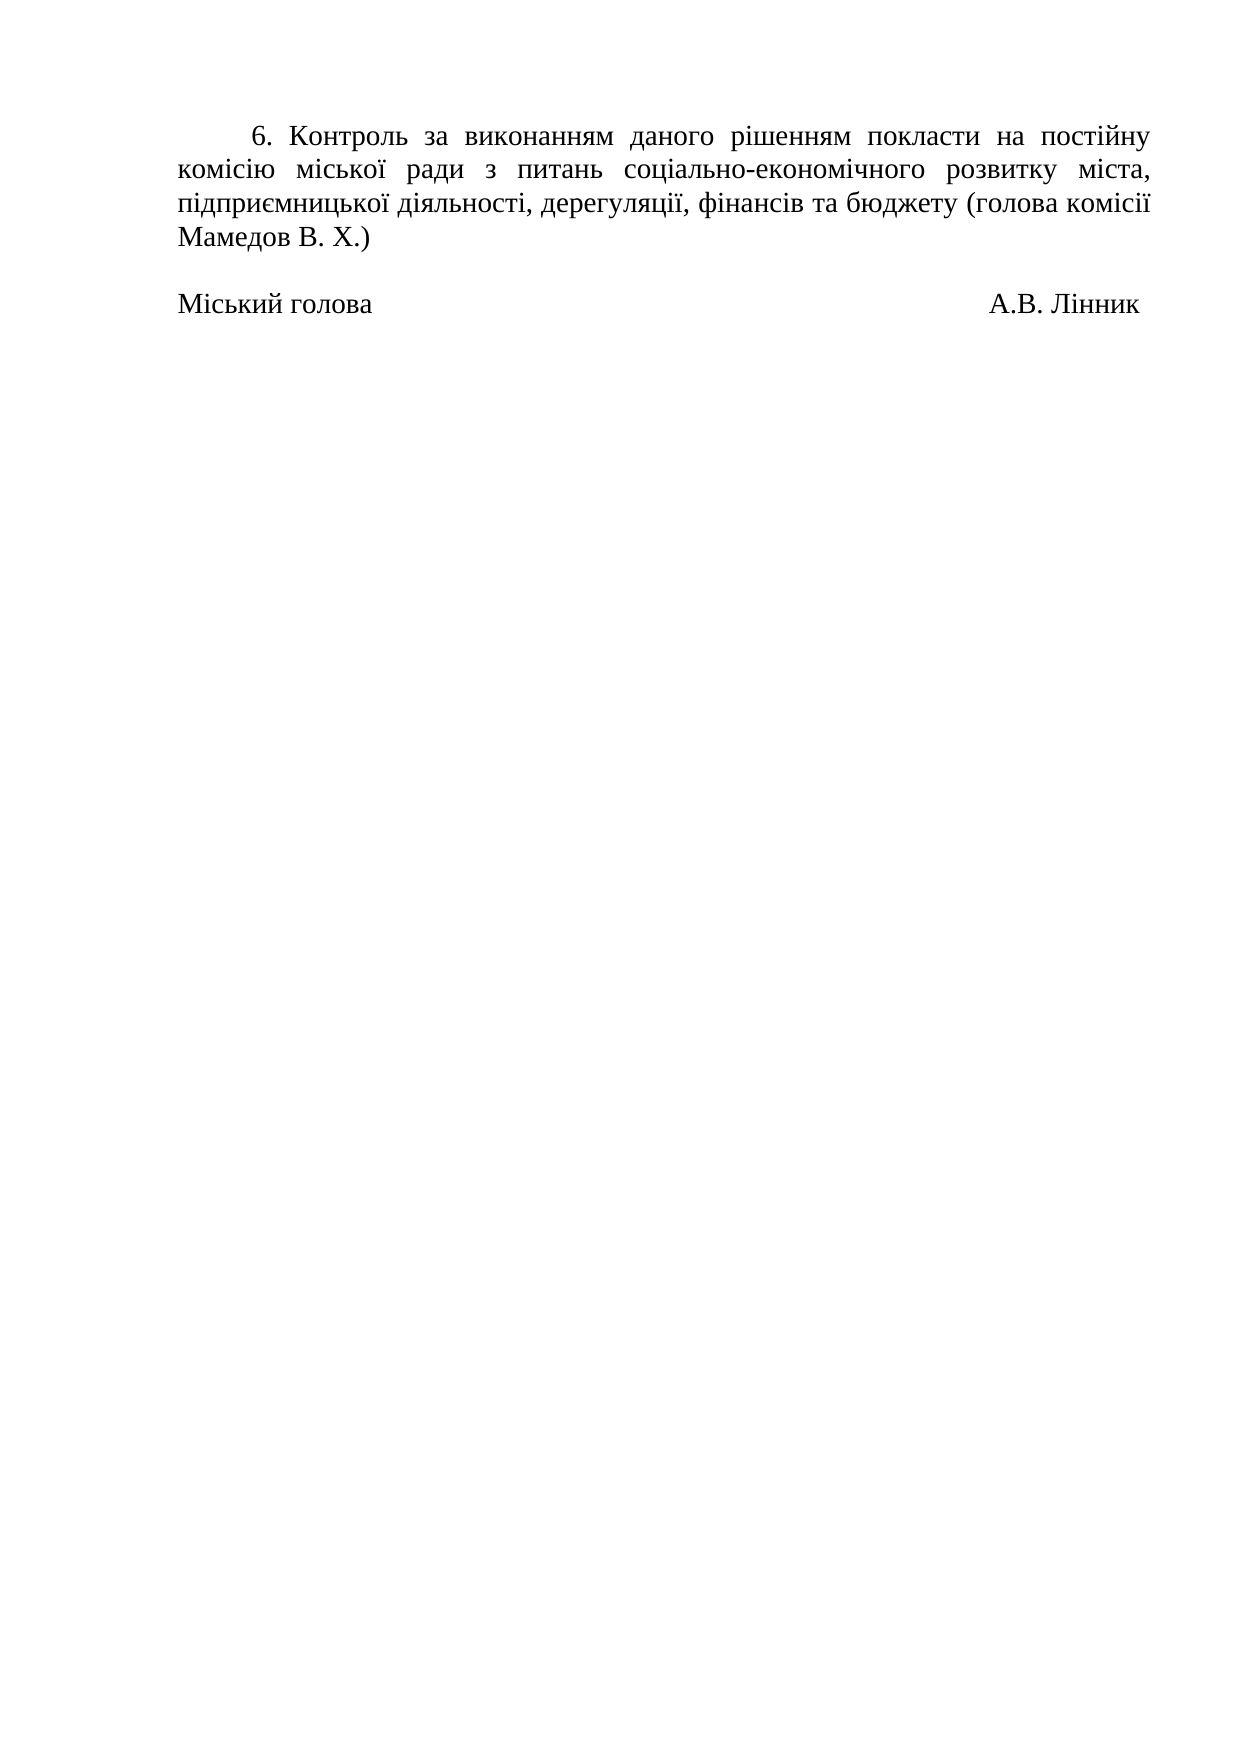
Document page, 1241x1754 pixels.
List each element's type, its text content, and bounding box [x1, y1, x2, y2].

text 6. Контроль за виконанням даного рішенням покласти на постійну комісію міської ради з питань соціально-економічного розвитку міста, підприємницької діяльності, дерегуляції, фінансів та бюджету (голова комісії Мамедов В. Х.) [177, 118, 1152, 252]
text Міський голова А.В. Лінник [177, 286, 1152, 319]
